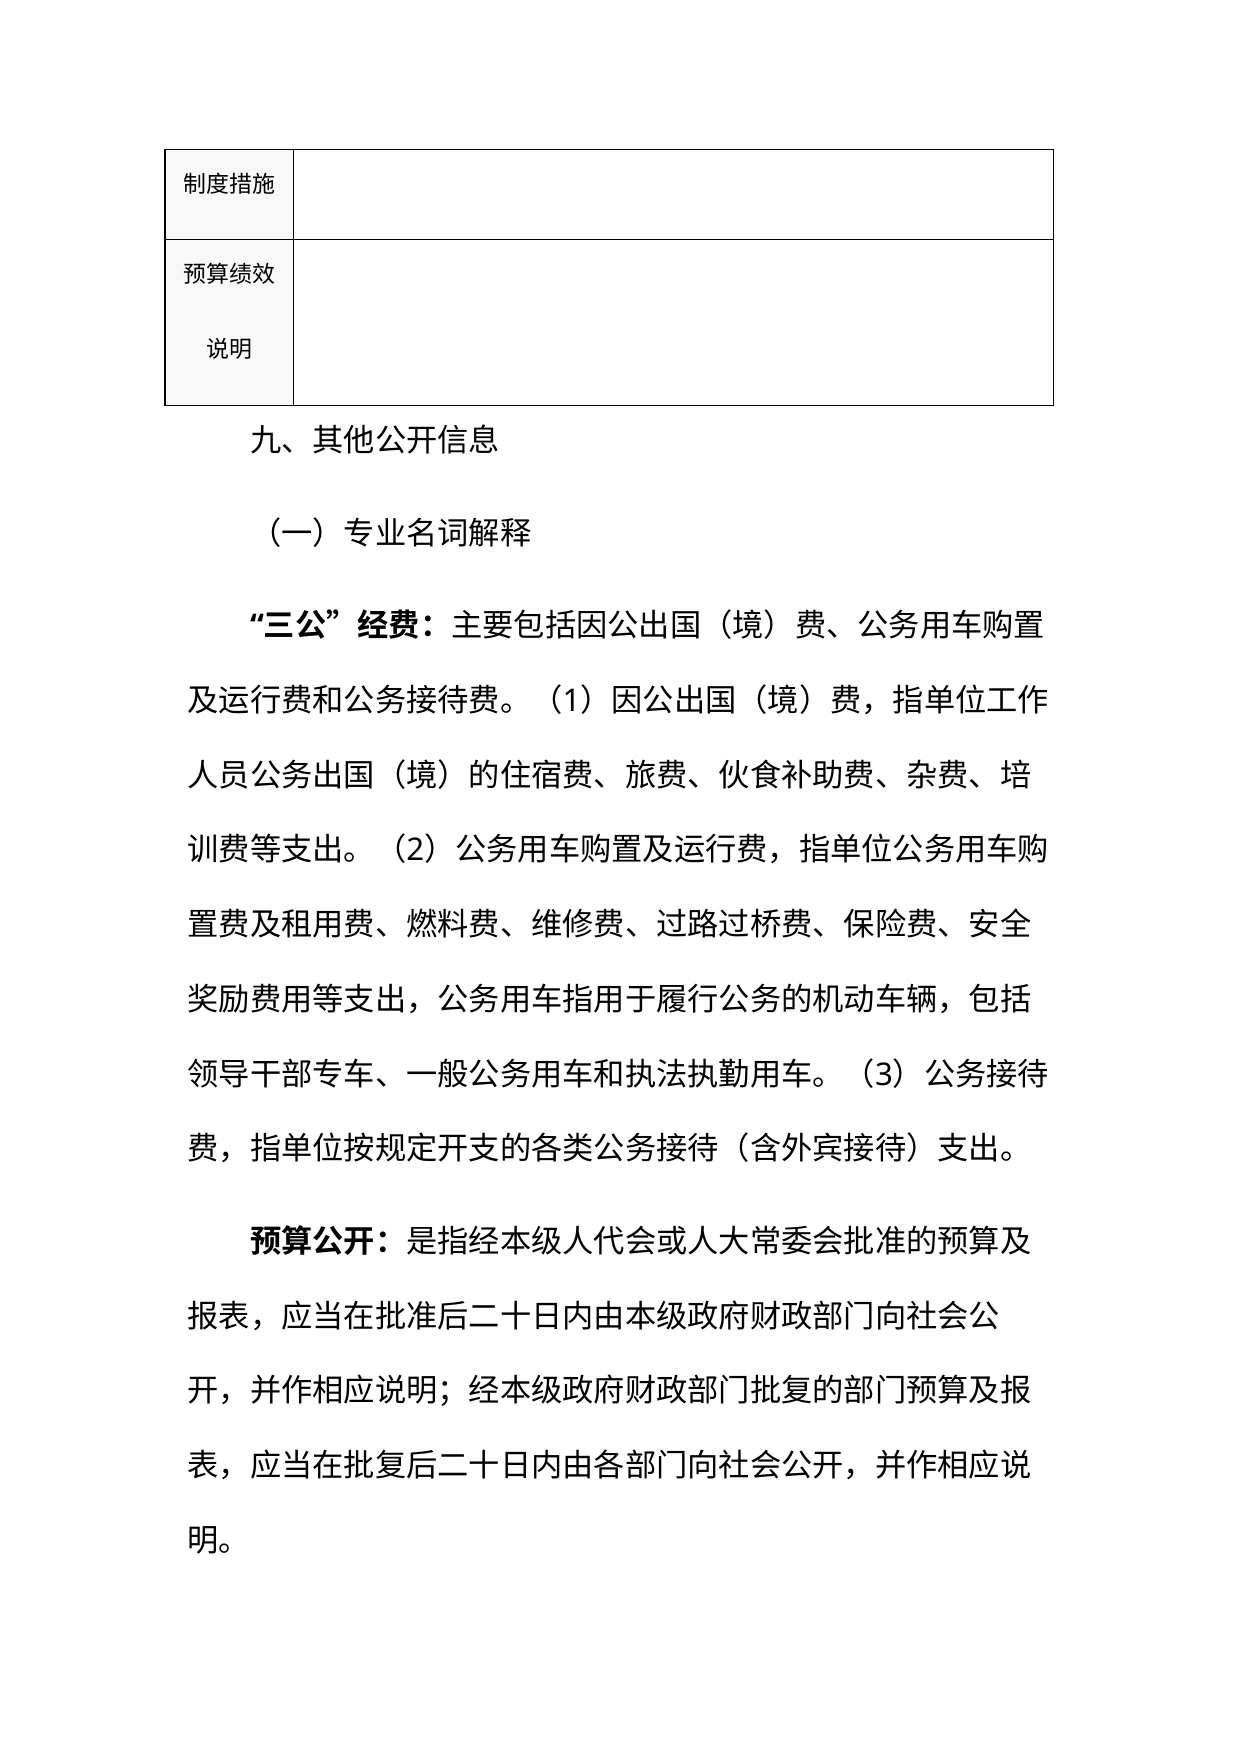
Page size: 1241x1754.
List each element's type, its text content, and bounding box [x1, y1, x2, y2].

table_cell 单位已有的保障项目实施的制度措施 [166, 150, 293, 239]
table_cell 预算绩效说明 [166, 240, 293, 404]
text 预算公开：是指经本级人代会或人大常委会批准的预算及报表，应当在批准后二十日内由本级政府财政部门向社会公开，并作相应说明；经本级政府财政部门批复的部门预算及报表，应当在批复后二十日内由各部门向社会公开，并作相应说明。 [187, 1206, 1053, 1570]
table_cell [294, 150, 1053, 239]
text “三公”经费：主要包括因公出国（境）费、公务用车购置及运行费和公务接待费。（1）因公出国（境）费，指单位工作人员公务出国（境）的住宿费、旅费、伙食补助费、杂费、培训费等支出。（2）公务用车购置及运行费，指单位公务用车购置费及租用费、燃料费、维修费、过路过桥费、保险费、安全奖励费用等支出，公务用车指用于履行公务的机动车辆，包括领导干部专车、一般公务用车和执法执勤用车。（3）公务接待费，指单位按规定开支的各类公务接待（含外宾接待）支出。 [187, 591, 1053, 1178]
text 九、其他公开信息 [187, 406, 1053, 471]
text （一）专业名词解释 [187, 498, 1053, 563]
table_cell [294, 240, 1053, 404]
